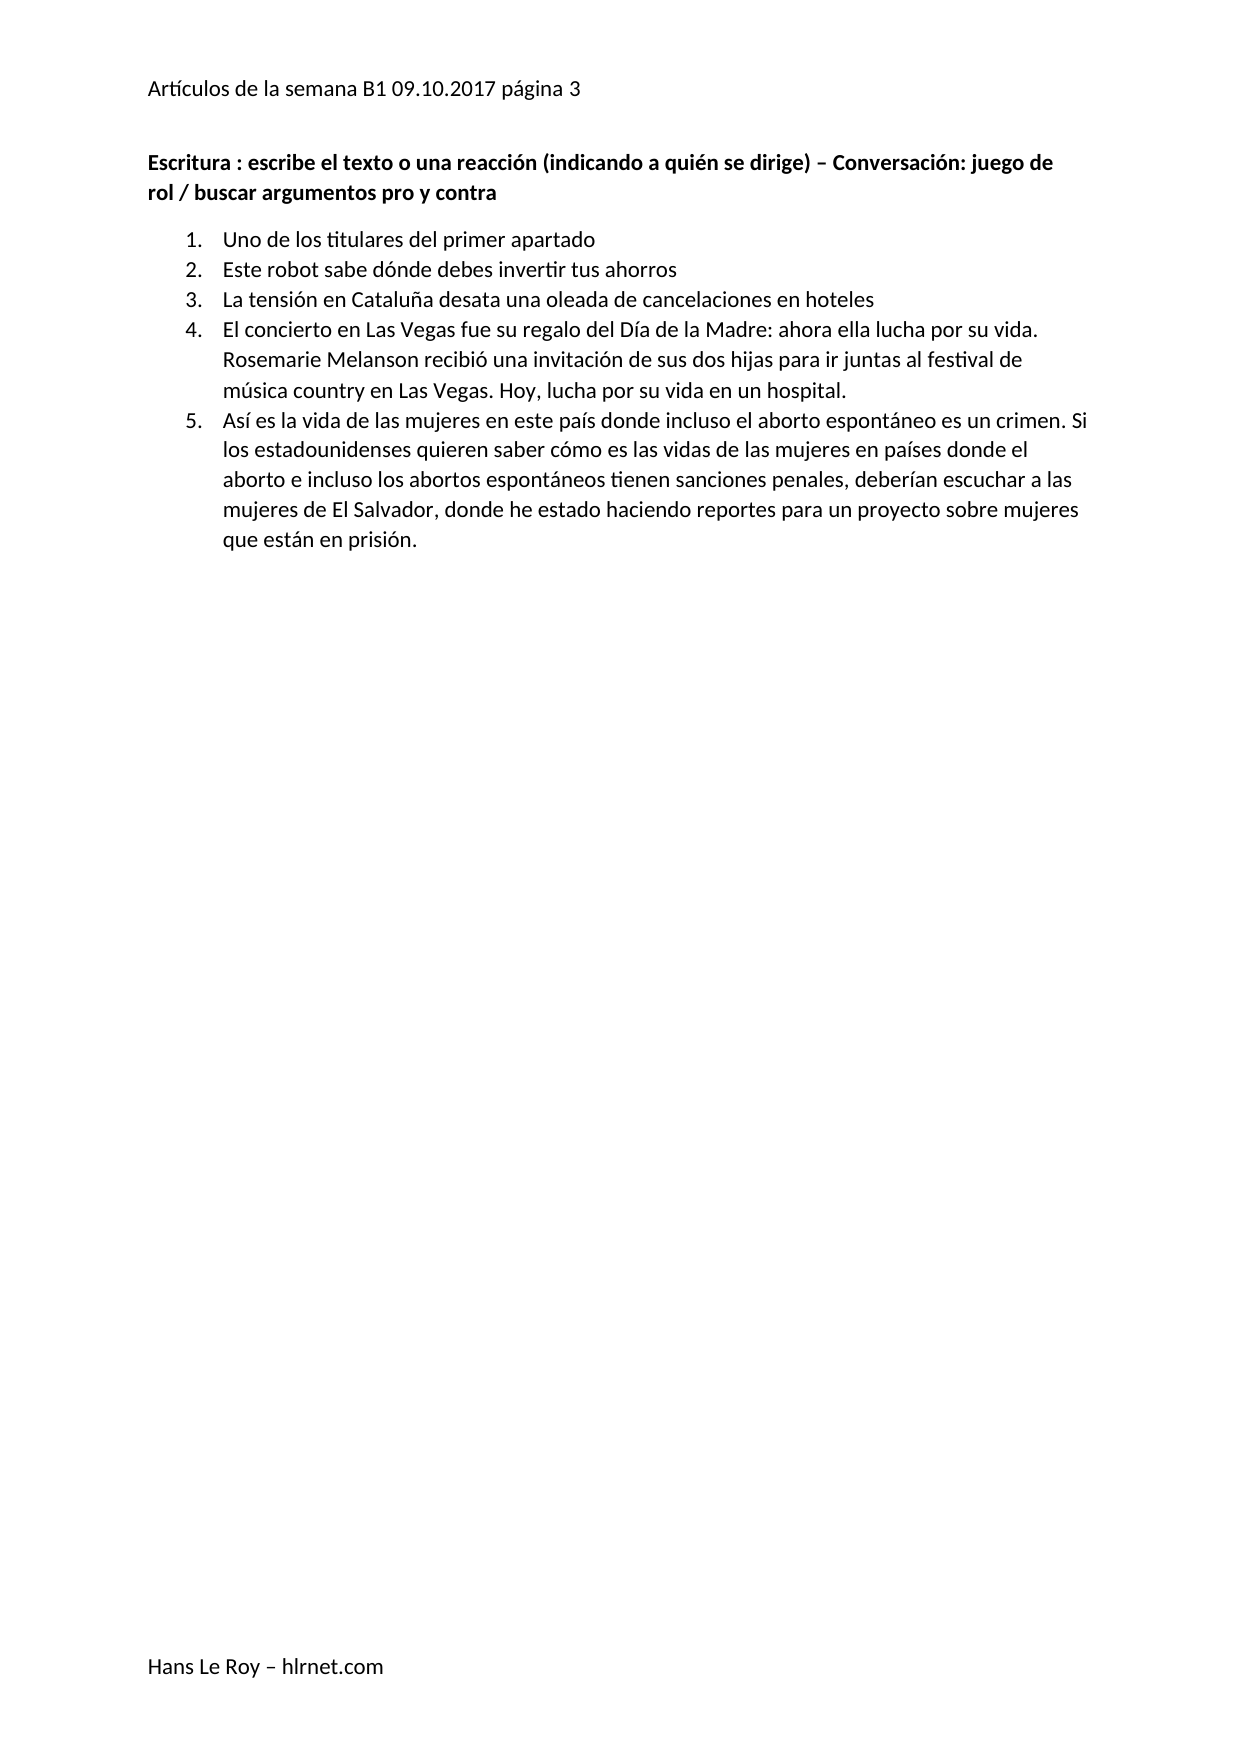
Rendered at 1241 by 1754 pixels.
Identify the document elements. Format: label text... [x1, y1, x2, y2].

list Este robot sabe dónde debes invertir tus ahorros [185, 255, 1093, 283]
list Uno de los titulares del primer apartado [185, 225, 1093, 253]
list La tensión en Cataluña desata una oleada de cancelaciones en hoteles [185, 285, 1093, 313]
list Así es la vida de las mujeres en este país donde incluso el aborto espontáneo es un crimen. Si los estadounidenses quieren saber cómo es las vidas de las mujeres en países donde el aborto e incluso los abortos espontáneos tienen sanciones penales, deberían escuchar a las mujeres de El Salvador, donde he estado haciendo reportes para un proyecto sobre mujeres que están en prisión. [185, 406, 1093, 553]
text Escritura : escribe el texto o una reacción (indicando a quién se dirige) – Conversación: juego de rol / buscar argumentos pro y contra [148, 148, 1093, 206]
list El concierto en Las Vegas fue su regalo del Día de la Madre: ahora ella lucha por su vida. Rosemarie Melanson recibió una invitación de sus dos hijas para ir juntas al festival de música country en Las Vegas. Hoy, lucha por su vida en un hospital. [185, 315, 1093, 404]
